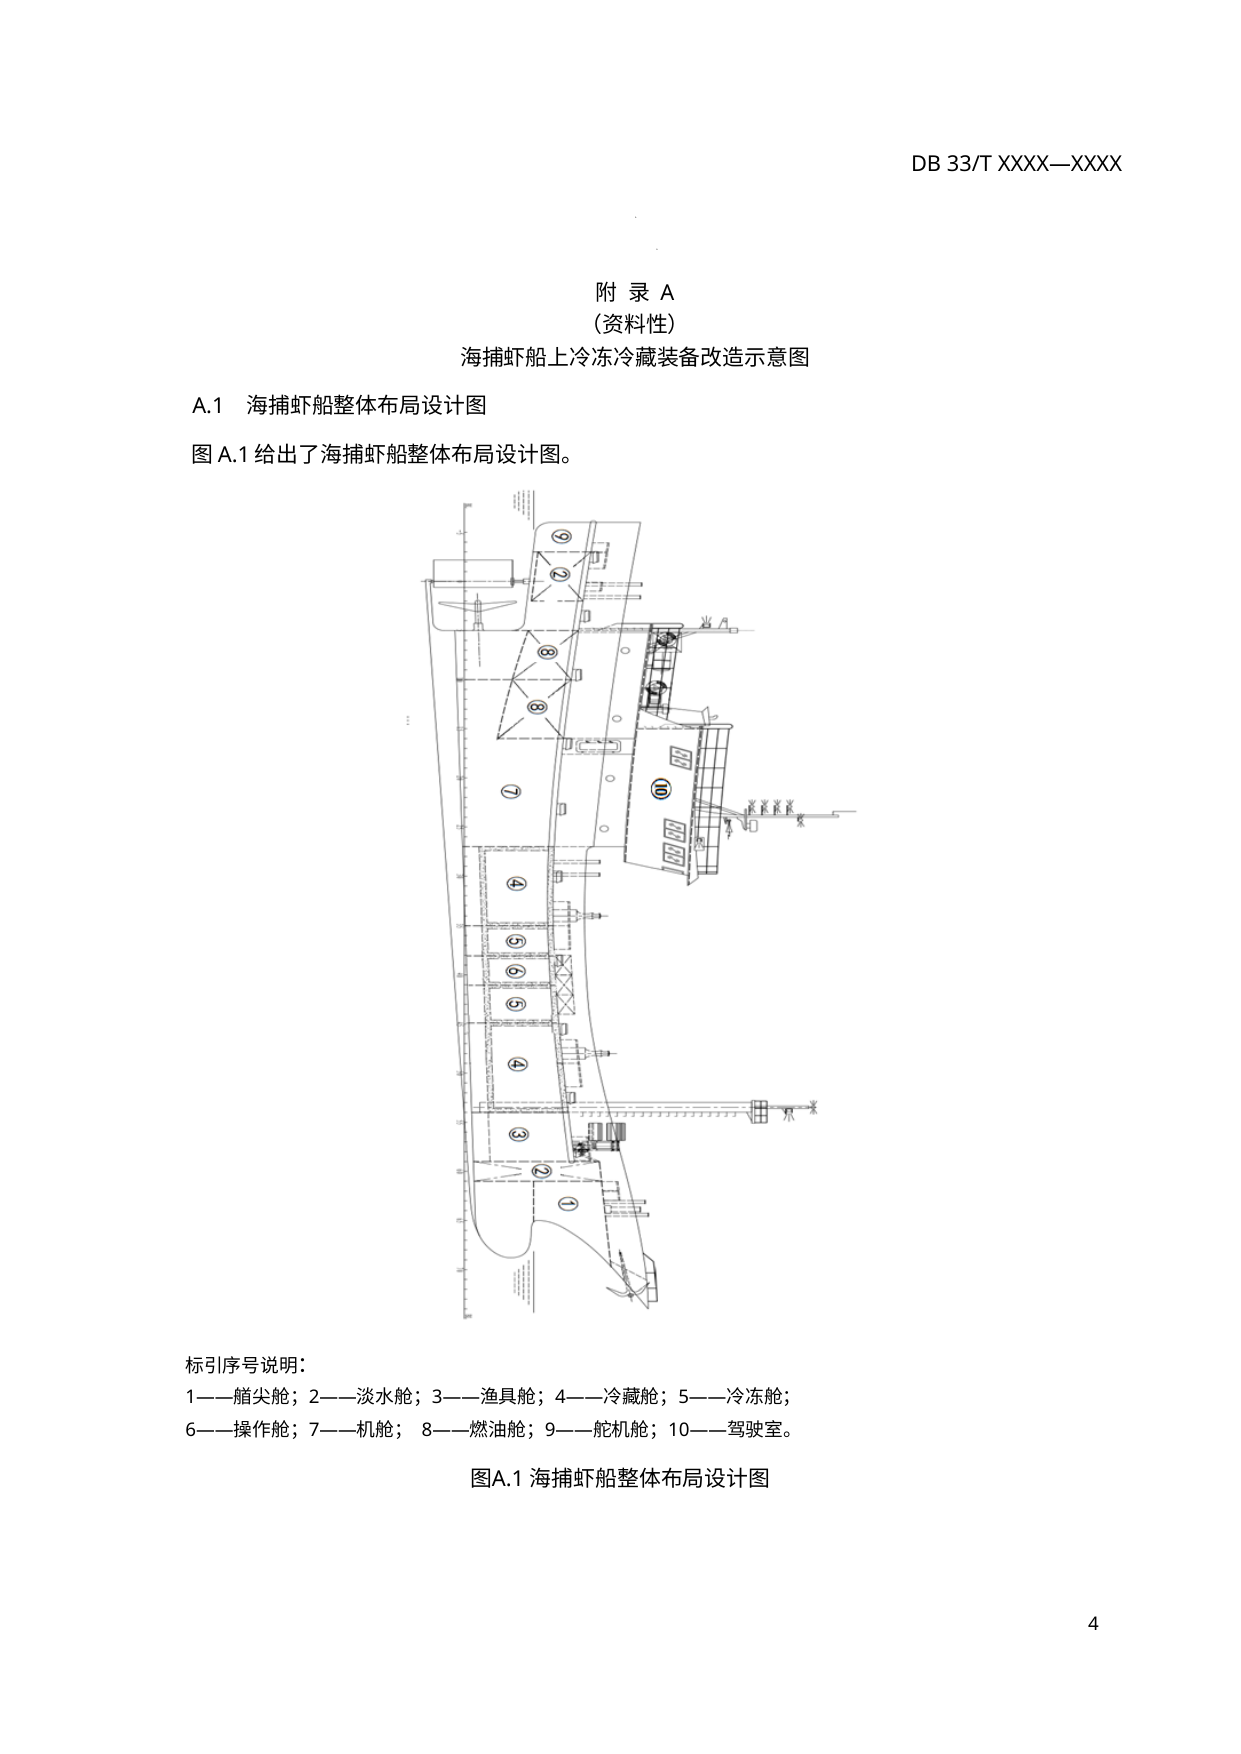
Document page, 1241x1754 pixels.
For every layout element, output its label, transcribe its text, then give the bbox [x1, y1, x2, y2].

picture [406, 485, 864, 1324]
text 海捕虾船整体布局设计图 [148, 1461, 1122, 1492]
text 海捕虾船整体布局设计图 [192, 388, 1122, 421]
text 标引序号说明： [148, 1347, 1122, 1379]
text 6——操作舱；7——机舱； 8——燃油舱；9——舵机舱；10——驾驶室。 [148, 1412, 1122, 1444]
text （资料性） 海捕虾船上冷冻冷藏装备改造示意图 [148, 274, 1122, 372]
text 1——艏尖舱；2——淡水舱；3——渔具舱；4——冷藏舱；5——冷冻舱； [148, 1379, 1122, 1412]
text 图A.1给出了海捕虾船整体布局设计图。 [148, 437, 1122, 469]
